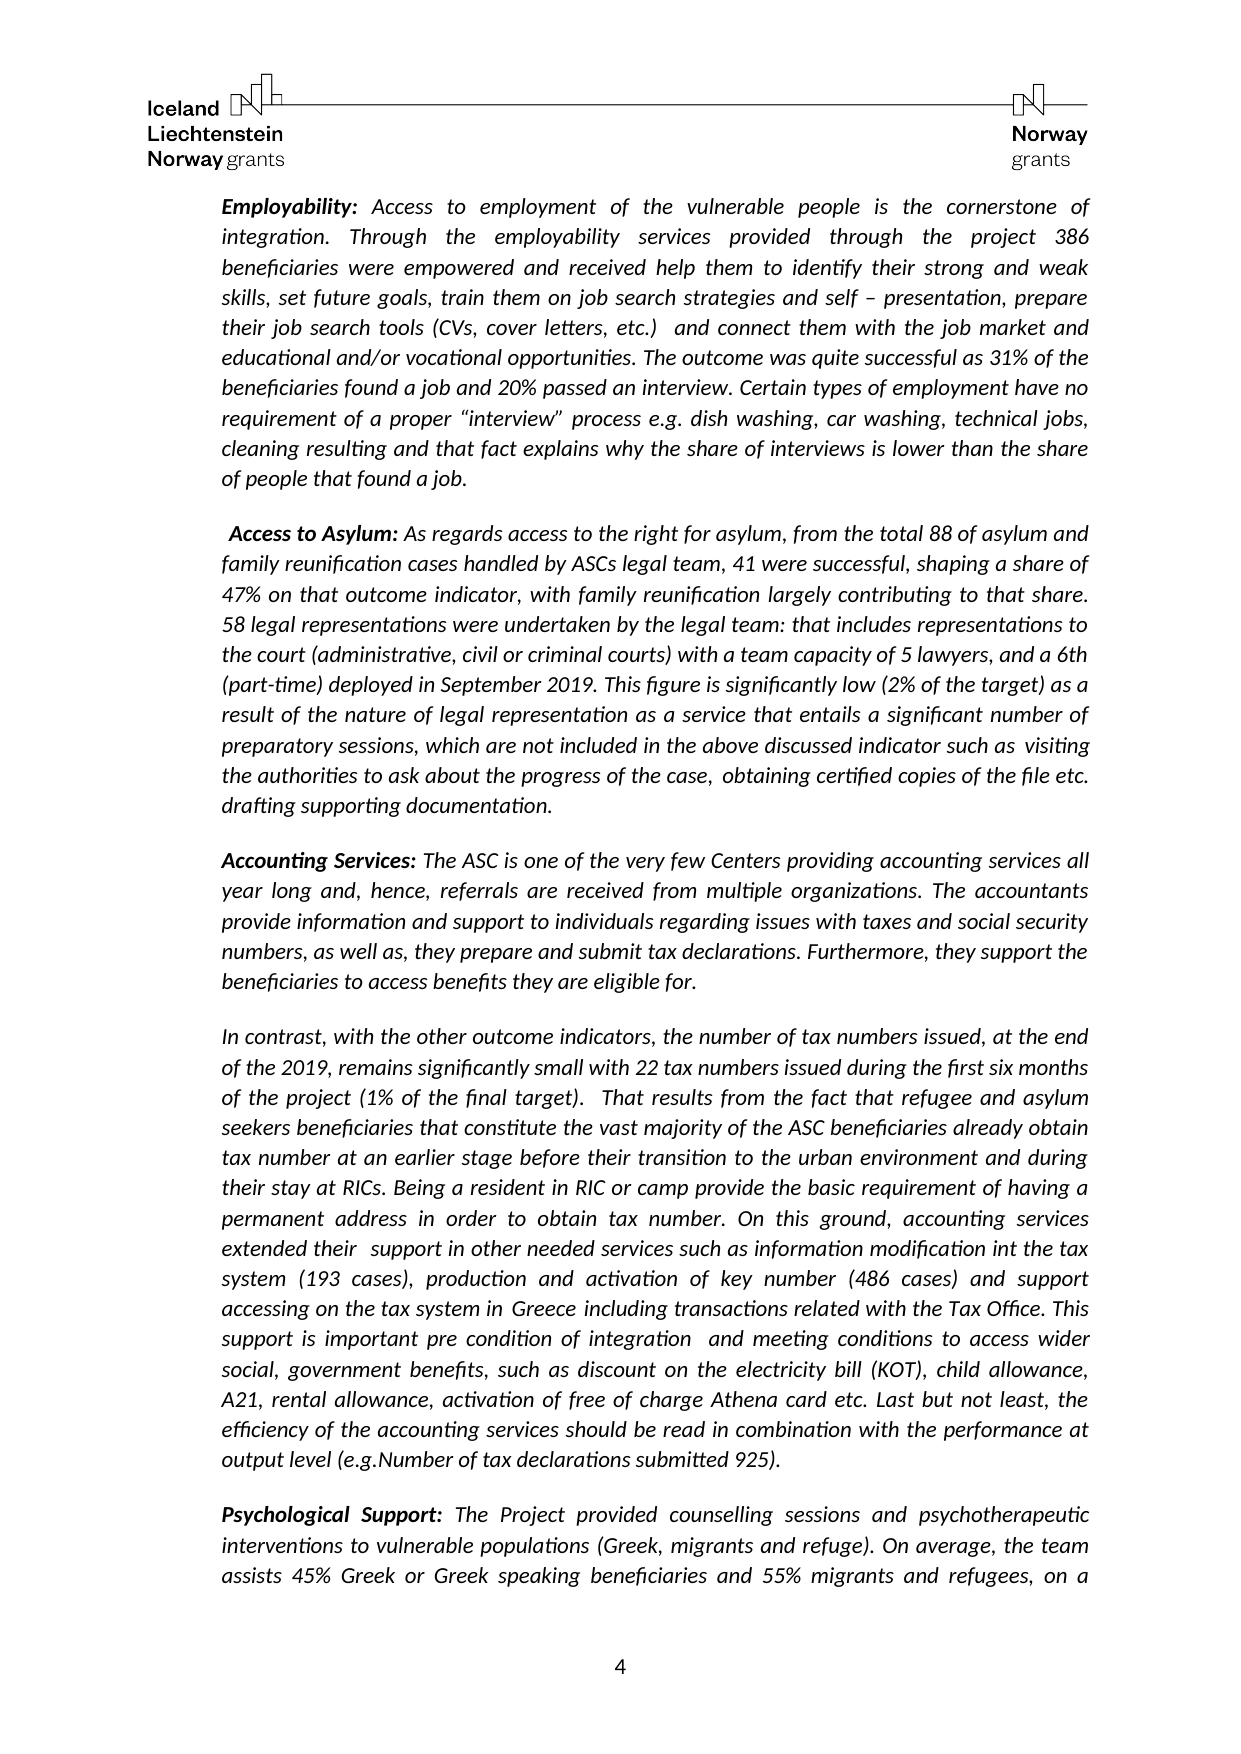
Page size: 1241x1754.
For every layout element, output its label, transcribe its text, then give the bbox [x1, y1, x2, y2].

text Employability: Access to employment of the vulnerable people is the cornerstone of integration. Through the employability services provided through the project 386 beneficiaries were empowered and received help them to identify their strong and weak skills, set future goals, train them on job search strategies and self – presentation, prepare their job search tools (CVs, cover letters, etc.) and connect them with the job market and educational and/or vocational opportunities. The outcome was quite successful as 31% of the beneficiaries found a job and 20% passed an interview. Certain types of employment have no requirement of a proper “interview” process e.g. dish washing, car washing, technical jobs, cleaning resulting and that fact explains why the share of interviews is lower than the share of people that found a job. [221, 192, 1093, 492]
picture [147, 73, 1088, 171]
text In contrast, with the other outcome indicators, the number of tax numbers issued, at the end of the 2019, remains significantly small with 22 tax numbers issued during the first six months of the project (1% of the final target). That results from the fact that refugee and asylum seekers beneficiaries that constitute the vast majority of the ASC beneficiaries already obtain tax number at an earlier stage before their transition to the urban environment and during their stay at RICs. Being a resident in RIC or camp provide the basic requirement of having a permanent address in order to obtain tax number. On this ground, accounting services extended their support in other needed services such as information modification int the tax system (193 cases), production and activation of key number (486 cases) and support accessing on the tax system in Greece including transactions related with the Tax Office. This support is important pre condition of integration and meeting conditions to access wider social, government benefits, such as discount on the electricity bill (KOT), child allowance, A21, rental allowance, activation of free of charge Athena card etc. Last but not least, the efficiency of the accounting services should be read in combination with the performance at output level (e.g.Number of tax declarations submitted 925). [221, 1022, 1093, 1473]
text Access to Asylum: As regards access to the right for asylum, from the total 88 of asylum and family reunification cases handled by ASCs legal team, 41 were successful, shaping a share of 47% on that outcome indicator, with family reunification largely contributing to that share. 58 legal representations were undertaken by the legal team: that includes representations to the court (administrative, civil or criminal courts) with a team capacity of 5 lawyers, and a 6th (part-time) deployed in September 2019. This figure is significantly low (2% of the target) as a result of the nature of legal representation as a service that entails a significant number of preparatory sessions, which are not included in the above discussed indicator such as visiting the authorities to ask about the progress of the case, obtaining certified copies of the file etc. drafting supporting documentation. [221, 519, 1093, 819]
text Accounting Services: The ASC is one of the very few Centers providing accounting services all year long and, hence, referrals are received from multiple organizations. The accountants provide information and support to individuals regarding issues with taxes and social security numbers, as well as, they prepare and submit tax declarations. Furthermore, they support the beneficiaries to access benefits they are eligible for. [221, 846, 1093, 995]
